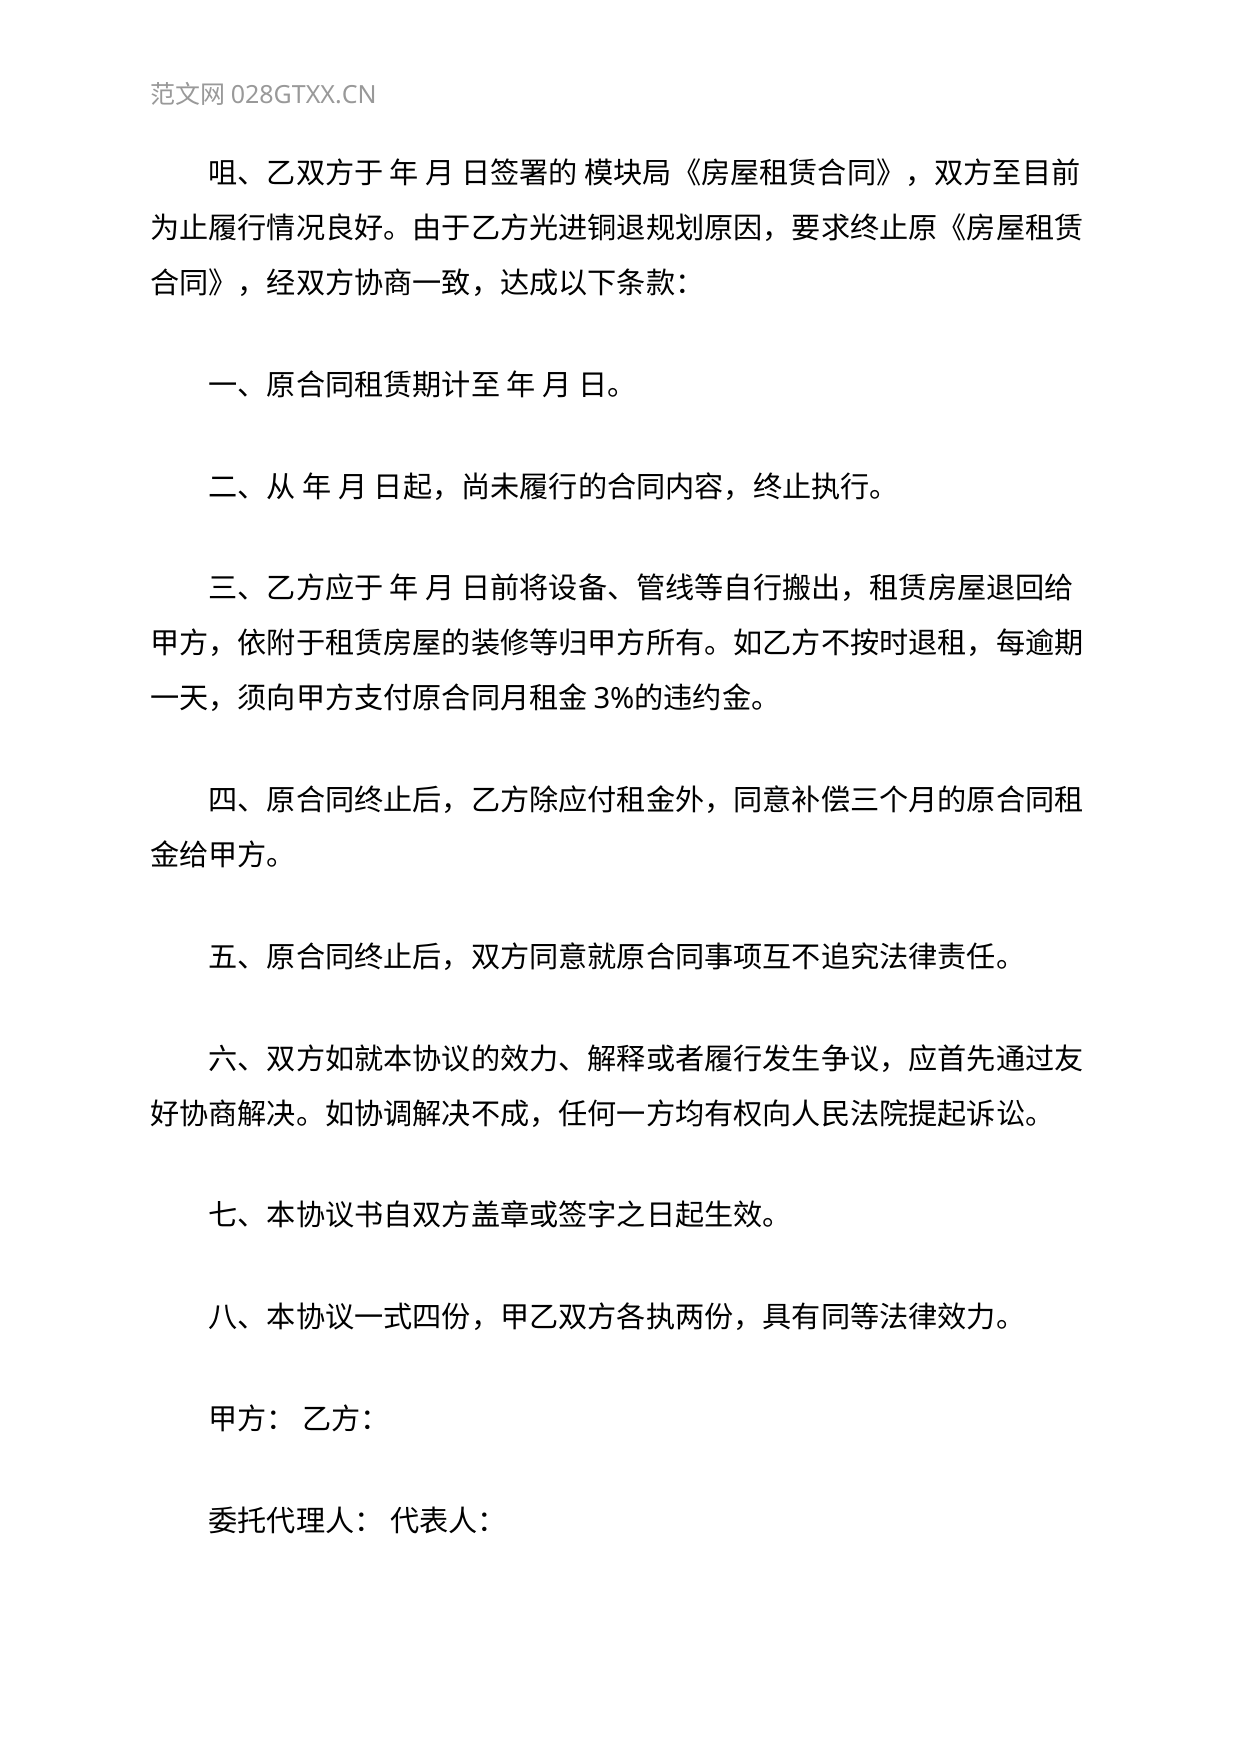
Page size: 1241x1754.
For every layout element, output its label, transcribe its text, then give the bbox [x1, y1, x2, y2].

text 二、从 年 月 日起，尚未履行的合同内容，终止执行。 [150, 463, 1090, 506]
text 一、原合同租赁期计至 年 月 日。 [150, 362, 1090, 404]
text 七、本协议书自双方盖章或签字之日起生效。 [150, 1192, 1090, 1234]
text 甲方： 乙方： [150, 1396, 1090, 1438]
text 八、本协议一式四份，甲乙双方各执两份，具有同等法律效力。 [150, 1294, 1090, 1336]
text 五、原合同终止后，双方同意就原合同事项互不追究法律责任。 [150, 933, 1090, 976]
text 四、原合同终止后，乙方除应付租金外，同意补偿三个月的原合同租金给甲方。 [150, 777, 1090, 874]
text 六、双方如就本协议的效力、解释或者履行发生争议，应首先通过友好协商解决。如协调解决不成，任何一方均有权向人民法院提起诉讼。 [150, 1035, 1090, 1132]
text 咀、乙双方于 年 月 日签署的 模块局《房屋租赁合同》，双方至目前为止履行情况良好。由于乙方光进铜退规划原因，要求终止原《房屋租赁合同》，经双方协商一致，达成以下条款： [150, 150, 1090, 302]
text 三、乙方应于 年 月 日前将设备、管线等自行搬出，租赁房屋退回给甲方，依附于租赁房屋的装修等归甲方所有。如乙方不按时退租，每逾期一天，须向甲方支付原合同月租金3%的违约金。 [150, 565, 1090, 717]
text 委托代理人： 代表人： [150, 1497, 1090, 1539]
